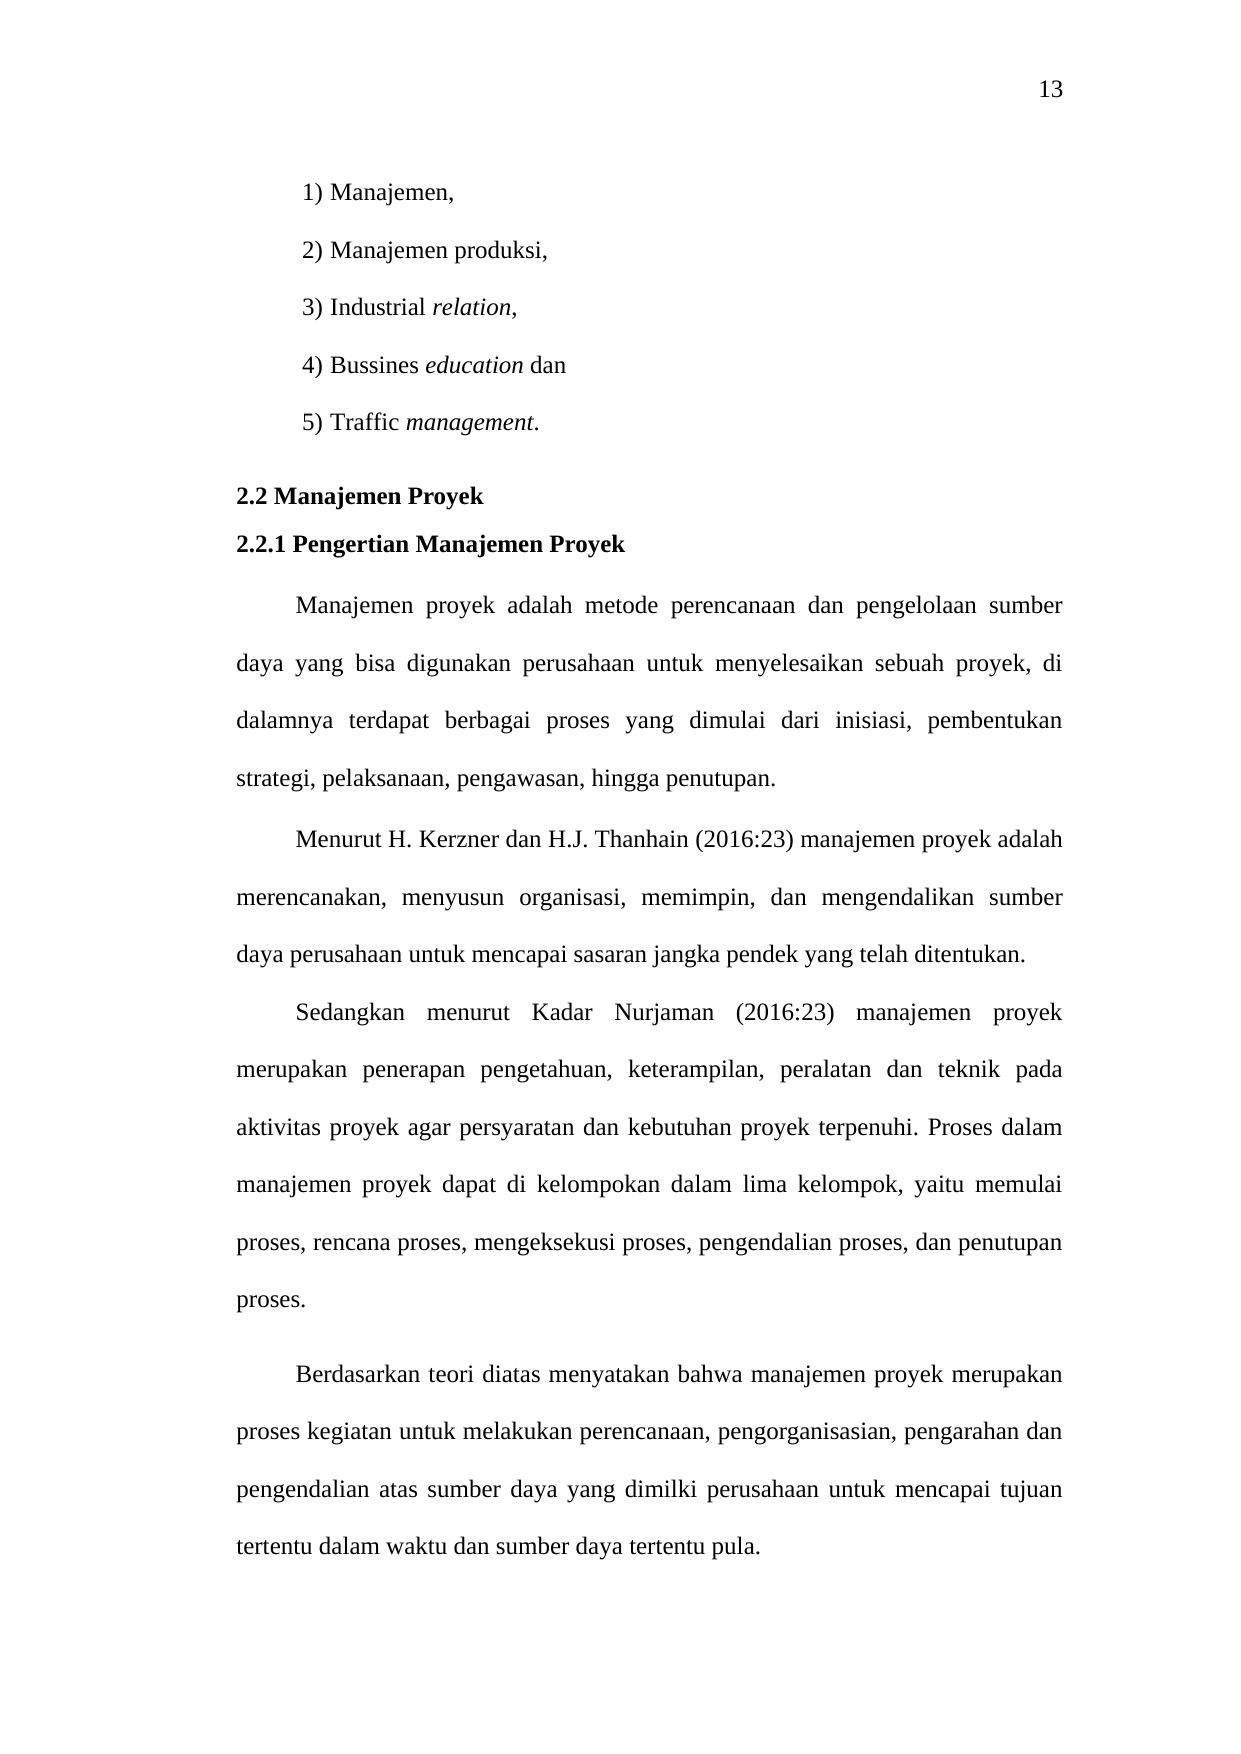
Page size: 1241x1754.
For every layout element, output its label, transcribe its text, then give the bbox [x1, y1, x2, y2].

list Traffic management. [302, 407, 1063, 436]
subtitle 2.2.1 Pengertian Manajemen Proyek [236, 529, 1063, 557]
list Manajemen produksi, [302, 235, 1063, 263]
list Industrial relation, [302, 292, 1063, 321]
subtitle Menurut H. Kerzner dan H.J. Thanhain (2016:23) manajemen proyek adalah merencanakan, menyusun organisasi, memimpin, dan mengendalikan sumber daya perusahaan untuk mencapai sasaran jangka pendek yang telah ditentukan. [236, 824, 1063, 968]
list Bussines education dan [302, 350, 1063, 378]
text Sedangkan menurut Kadar Nurjaman (2016:23) manajemen proyek merupakan penerapan pengetahuan, keterampilan, peralatan dan teknik pada aktivitas proyek agar persyaratan dan kebutuhan proyek terpenuhi. Proses dalam manajemen proyek dapat di kelompokan dalam lima kelompok, yaitu memulai proses, rencana proses, mengeksekusi proses, pengendalian proses, dan penutupan proses. [236, 997, 1063, 1313]
list Manajemen, [302, 177, 1063, 206]
text Berdasarkan teori diatas menyatakan bahwa manajemen proyek merupakan proses kegiatan untuk melakukan perencanaan, pengorganisasian, pengarahan dan pengendalian atas sumber daya yang dimilki perusahaan untuk mencapai tujuan tertentu dalam waktu dan sumber daya tertentu pula. [236, 1359, 1063, 1560]
text 2.2 Manajemen Proyek [236, 481, 1063, 510]
text Manajemen proyek adalah metode perencanaan dan pengelolaan sumber daya yang bisa digunakan perusahaan untuk menyelesaikan sebuah proyek, di dalamnya terdapat berbagai proses yang dimulai dari inisiasi, pembentukan strategi, pelaksanaan, pengawasan, hingga penutupan. [236, 590, 1063, 792]
